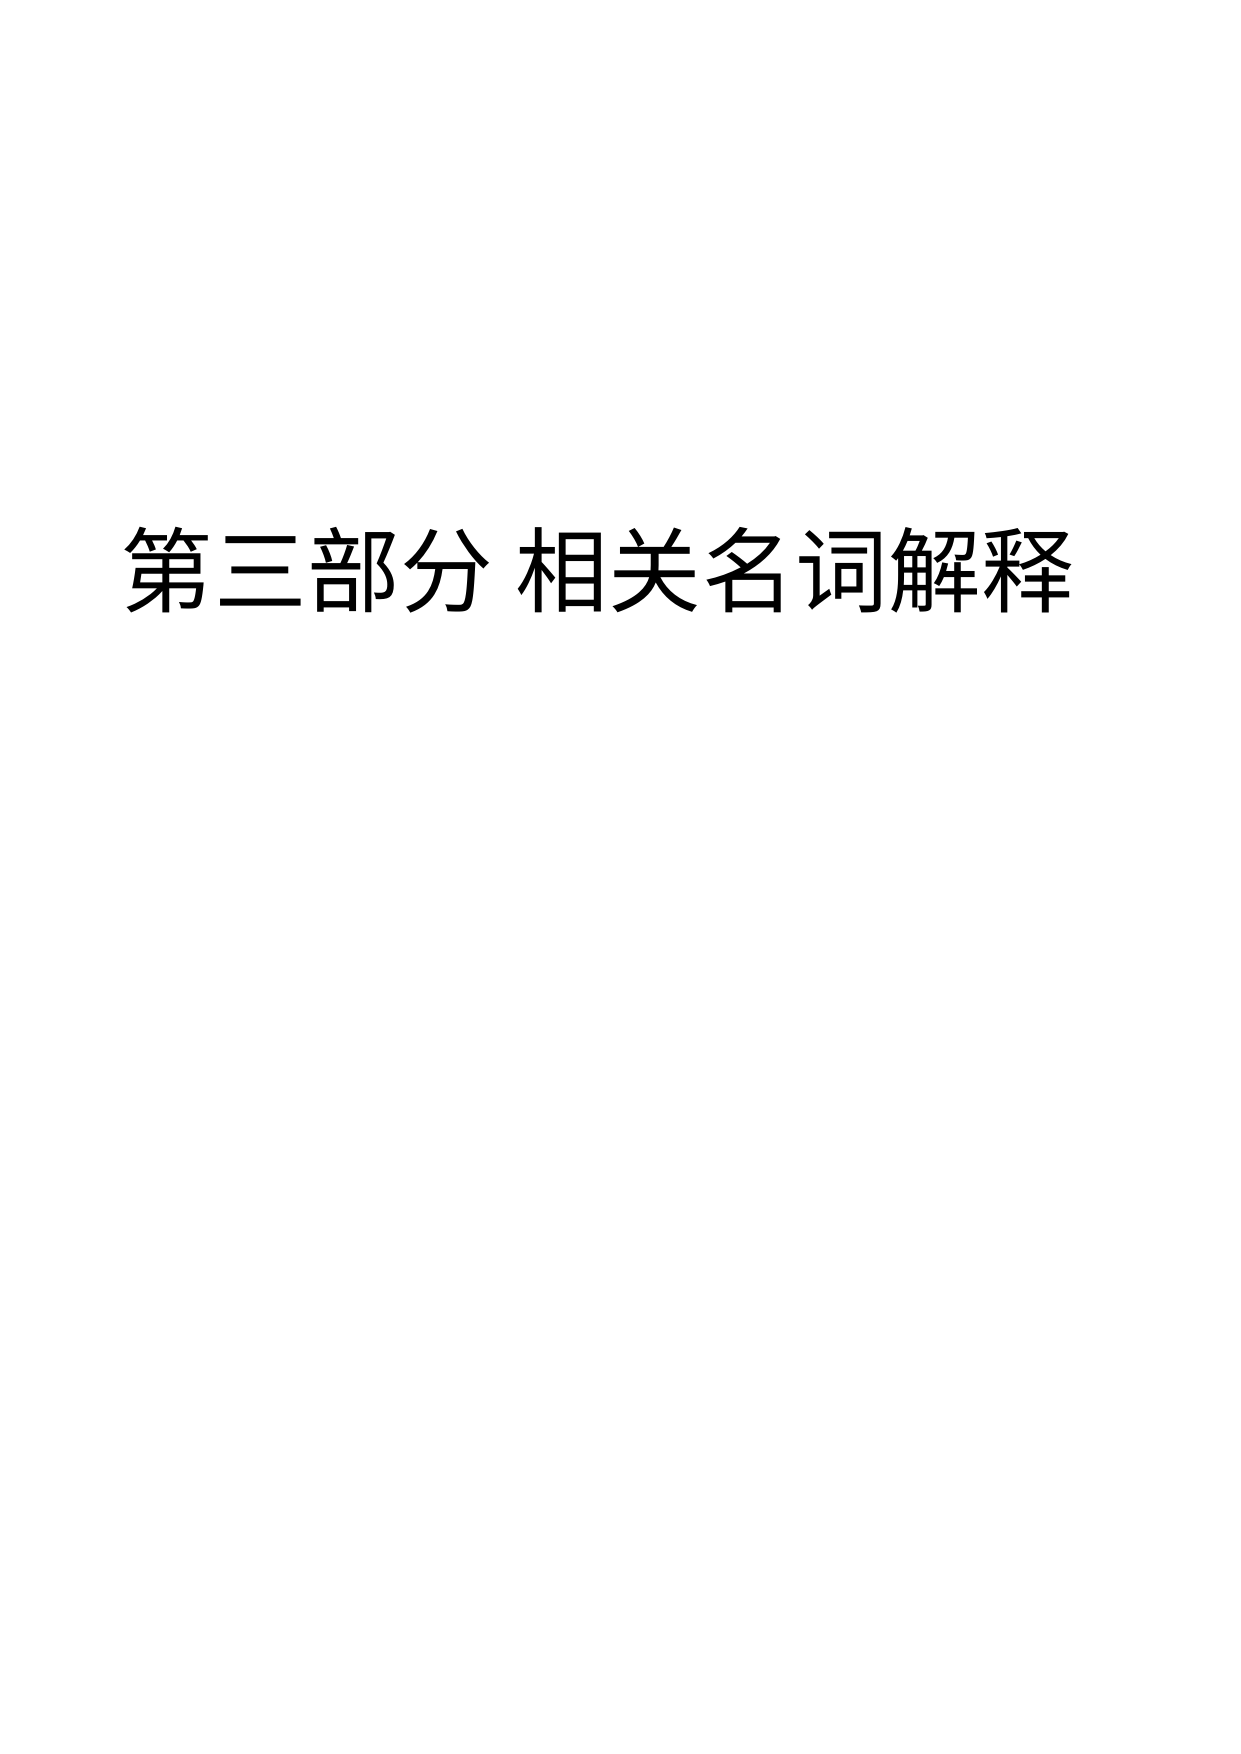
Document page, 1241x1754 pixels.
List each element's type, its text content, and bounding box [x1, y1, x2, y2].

table_header 第三部分 相关名词解释 [0, 278, 1240, 827]
